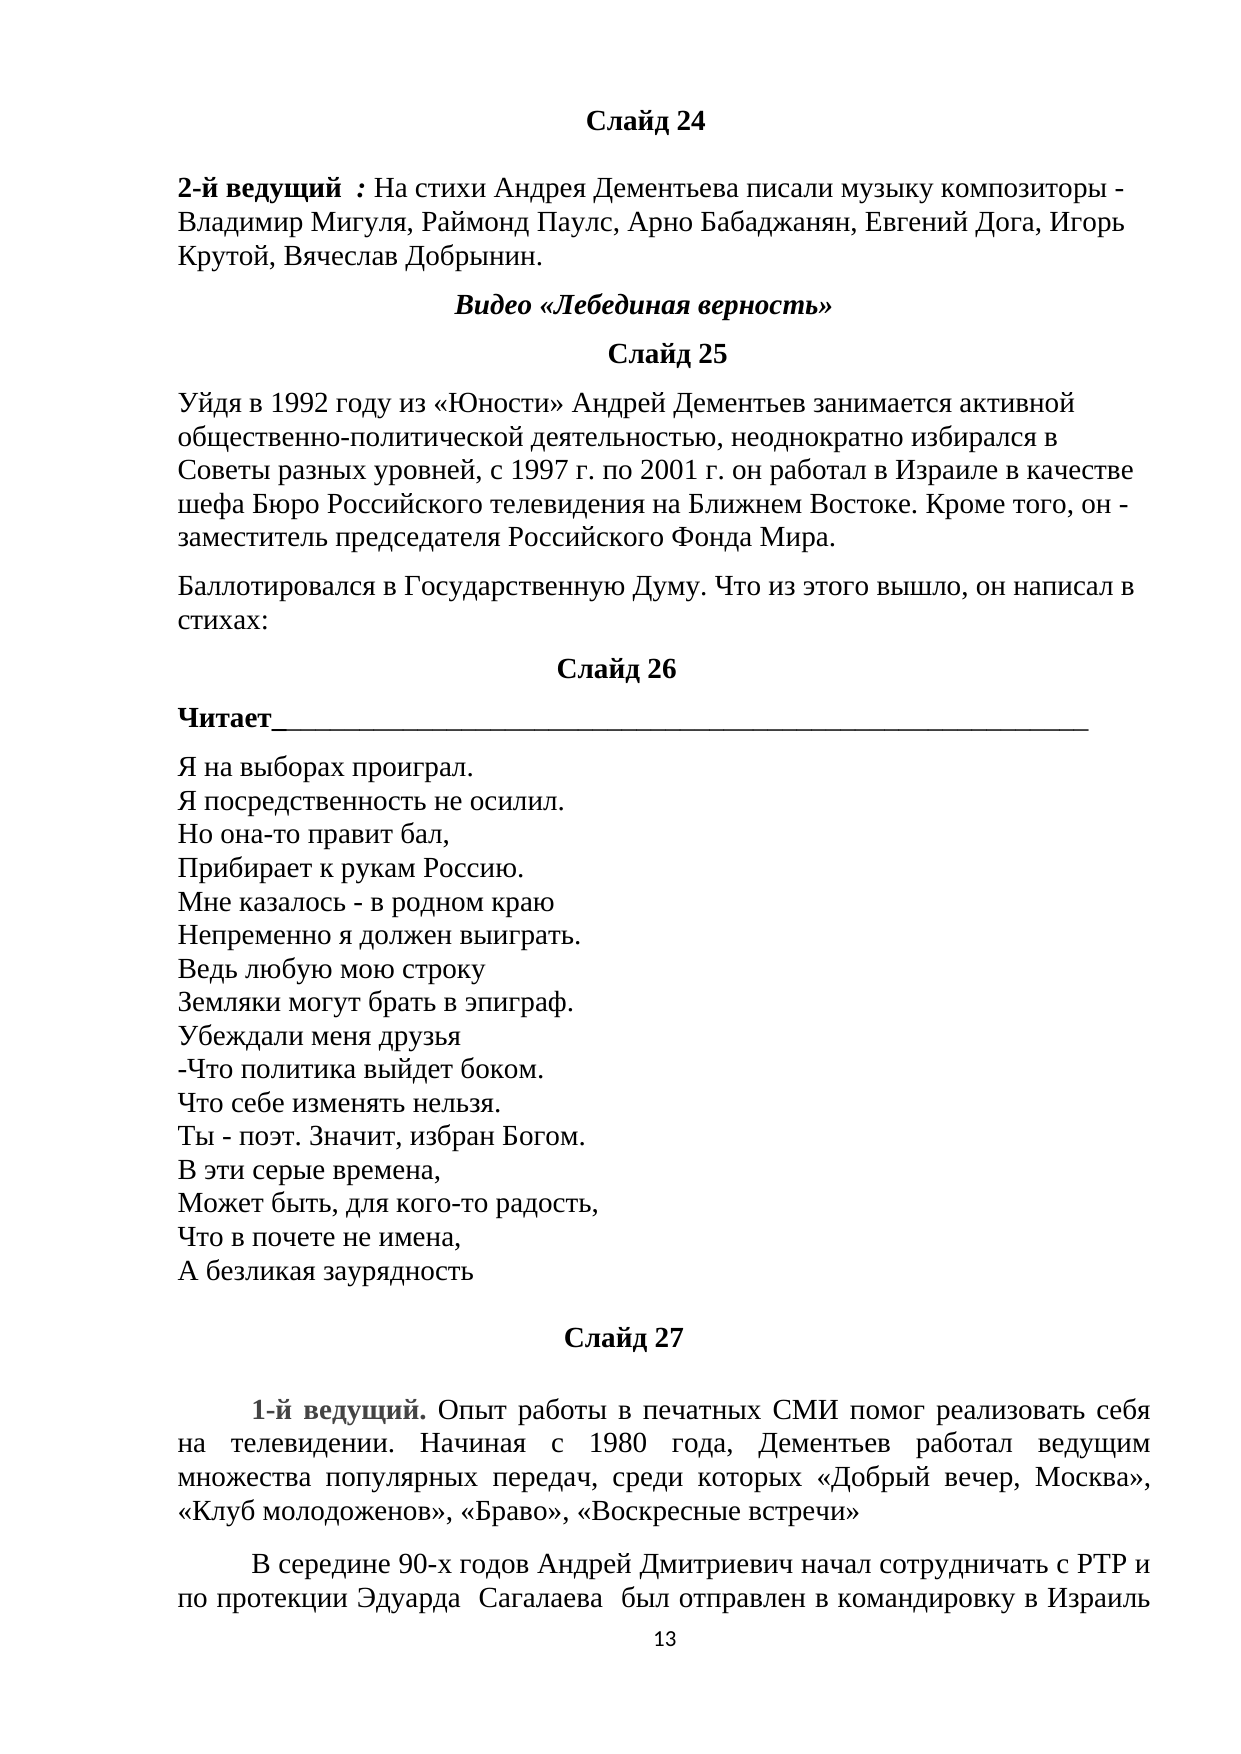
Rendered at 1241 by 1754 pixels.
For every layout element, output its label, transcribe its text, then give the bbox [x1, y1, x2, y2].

text Видео «Лебединая верность» [177, 287, 1152, 320]
text Убеждали меня друзья [177, 1018, 1152, 1051]
text Уйдя в 1992 году из «Юности» Андрей Дементьев занимается активной общественно-политической деятельностью, неоднократно избирался в Советы разных уровней, с 1997 г. по 2001 г. он работал в Израиле в качестве шефа Бюро Российского телевидения на Ближнем Востоке. Кроме того, он - заместитель председателя Российского Фонда Мира. [177, 385, 1152, 553]
text Прибирает к рукам Россию. [177, 850, 1152, 884]
text Ты - поэт. Значит, избран Богом. [177, 1118, 1152, 1152]
text Ведь любую мою строку [177, 951, 1152, 984]
text Слайд 26 [177, 651, 1152, 685]
text Мне казалось - в родном краю [177, 884, 1152, 917]
text 1-й ведущий. Опыт работы в печатных СМИ помог реализовать себя на телевидении. Начиная с 1980 года, Дементьев работал ведущим множества популярных передач, среди которых «Добрый вечер, Москва», «Клуб молодоженов», «Браво», «Воскресные встречи» [177, 1392, 1152, 1526]
text Что в почете не имена, [177, 1219, 1152, 1253]
text Земляки могут брать в эпиграф. [177, 984, 1152, 1018]
text Слайд 27 [177, 1320, 1152, 1353]
text А безликая заурядность [177, 1253, 1152, 1286]
text -Что политика выйдет боком. [177, 1051, 1152, 1085]
text Я на выборах проиграл. [177, 749, 1152, 783]
text Слайд 25 [177, 336, 1152, 369]
text В эти серые времена, [177, 1152, 1152, 1186]
text Но она-то правит бал, [177, 817, 1152, 850]
text Может быть, для кого-то радость, [177, 1186, 1152, 1219]
text Баллотировался в Государственную Думу. Что из этого вышло, он написал в стихах: [177, 568, 1152, 636]
text 2-й ведущий : На стихи Андрея Дементьева писали музыку композиторы - Владимир Мигуля, Раймонд Паулс, Арно Бабаджанян, Евгений Дога, Игорь Крутой, Вячеслав Добрынин. [177, 171, 1152, 271]
text Читает________________________________________________________ [177, 700, 1152, 734]
text Слайд 24 [177, 103, 1152, 137]
text Что себе изменять нельзя. [177, 1085, 1152, 1118]
text Я посредственность не осилил. [177, 783, 1152, 817]
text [177, 1546, 1152, 1613]
text Непременно я должен выиграть. [177, 917, 1152, 951]
